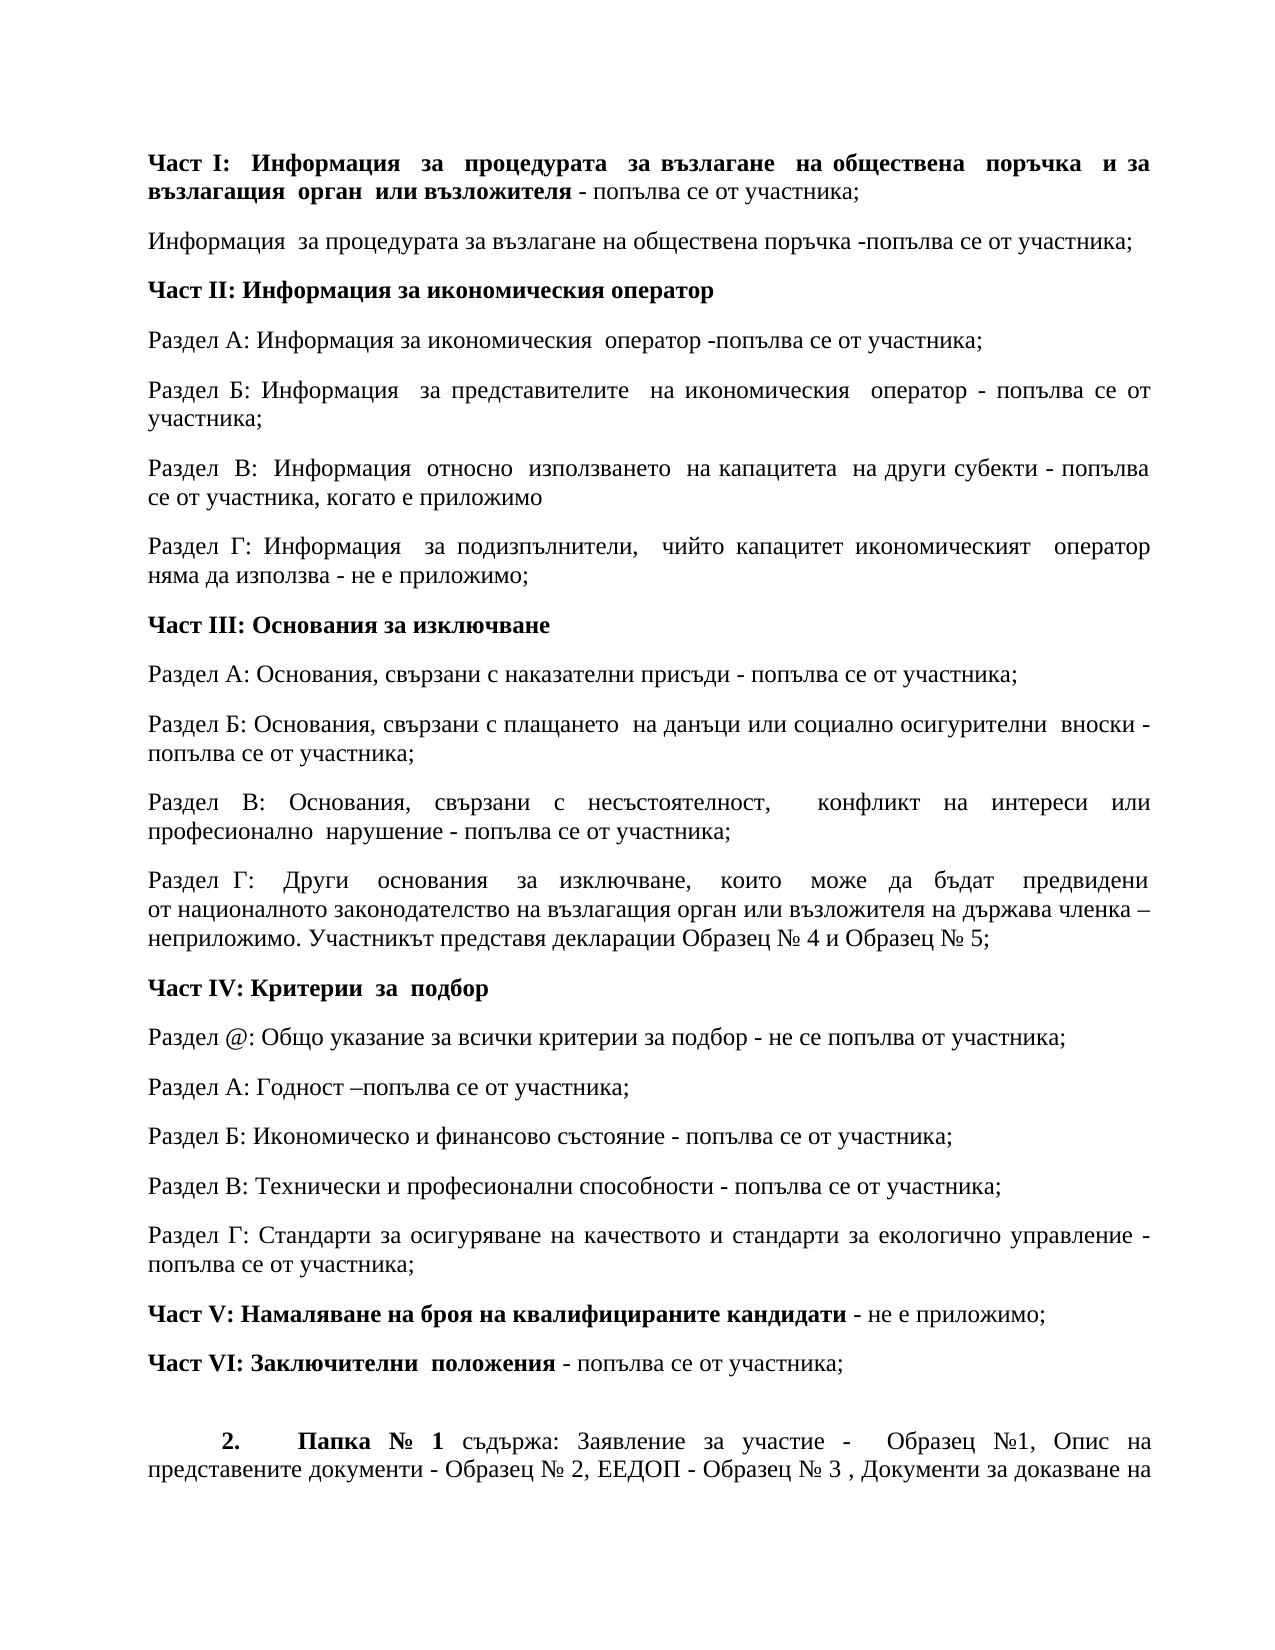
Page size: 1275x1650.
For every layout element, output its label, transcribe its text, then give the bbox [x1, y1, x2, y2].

text Информация за процедурата за възлагане на обществена поръчка -попълва се от участника; [148, 226, 1152, 255]
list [148, 1427, 1152, 1484]
text Чacт V: Намаляване на броя на квалифицираните кандидати - не е приложимо; [148, 1299, 1152, 1328]
text Раздел Б: Информация за представителите на икономическия оператор - попълва се от участника; [148, 375, 1152, 432]
text Раздел Б: Основания, свързани с плащането на данъци или социално осигурителни вноски -попълва се от участника; [148, 709, 1152, 766]
text Раздел В: Технически и професионални способности - попълва се от участника; [148, 1171, 1152, 1200]
text Раздел Г: Стандарти за осигуряване на качеството и стандарти за екологично управление - попълва се от участника; [148, 1221, 1152, 1278]
text Раздел Б: Икономическо и финансово състояние - попълва се от участника; [148, 1121, 1152, 1150]
text Раздел А: Основания, свързани с наказателни присъди - попълва се от участника; [148, 659, 1152, 688]
text Чacт I: Информация за процедурата за възлагане на обществена поръчка и за възлагащия орган или възложителя - попълва се от участника; [148, 148, 1152, 205]
text Раздел А: Годност –попълва се от участника; [148, 1072, 1152, 1101]
text Част VI: Заключителни положения - попълва се от участника; [148, 1348, 1152, 1377]
text Раздел @: Общо указание за всички критерии за подбор - не се попълва от участника; [148, 1022, 1152, 1051]
text Раздел А: Информация за икономическия оператор -попълва се от участника; [148, 325, 1152, 354]
text Раздел В: Основания, свързани с несъстоятелност, конфликт на интереси или професионално нарушение - попълва се от участника; [148, 787, 1152, 845]
text Раздел Г: Други основания за изключване, които може да бъдат предвидени от националното законодателство на възлагащия орган или възложителя на държава членка – неприложимо. Участникът представя декларации Образец № 4 и Образец № 5; [148, 866, 1152, 952]
text Чacт IV: Критерии за подбор [148, 973, 1152, 1001]
text Раздел Г: Информация за подизпълнители, чийто капацитет икономическият оператор няма да използва - не е приложимо; [148, 531, 1152, 589]
text Част III: Основания за изключване [148, 610, 1152, 638]
text Раздел В: Информация относно използването на капацитета на други субекти - попълва се от участника, когато е приложимо [148, 453, 1152, 511]
text Част II: Информация за икономическия оператор [148, 276, 1152, 304]
